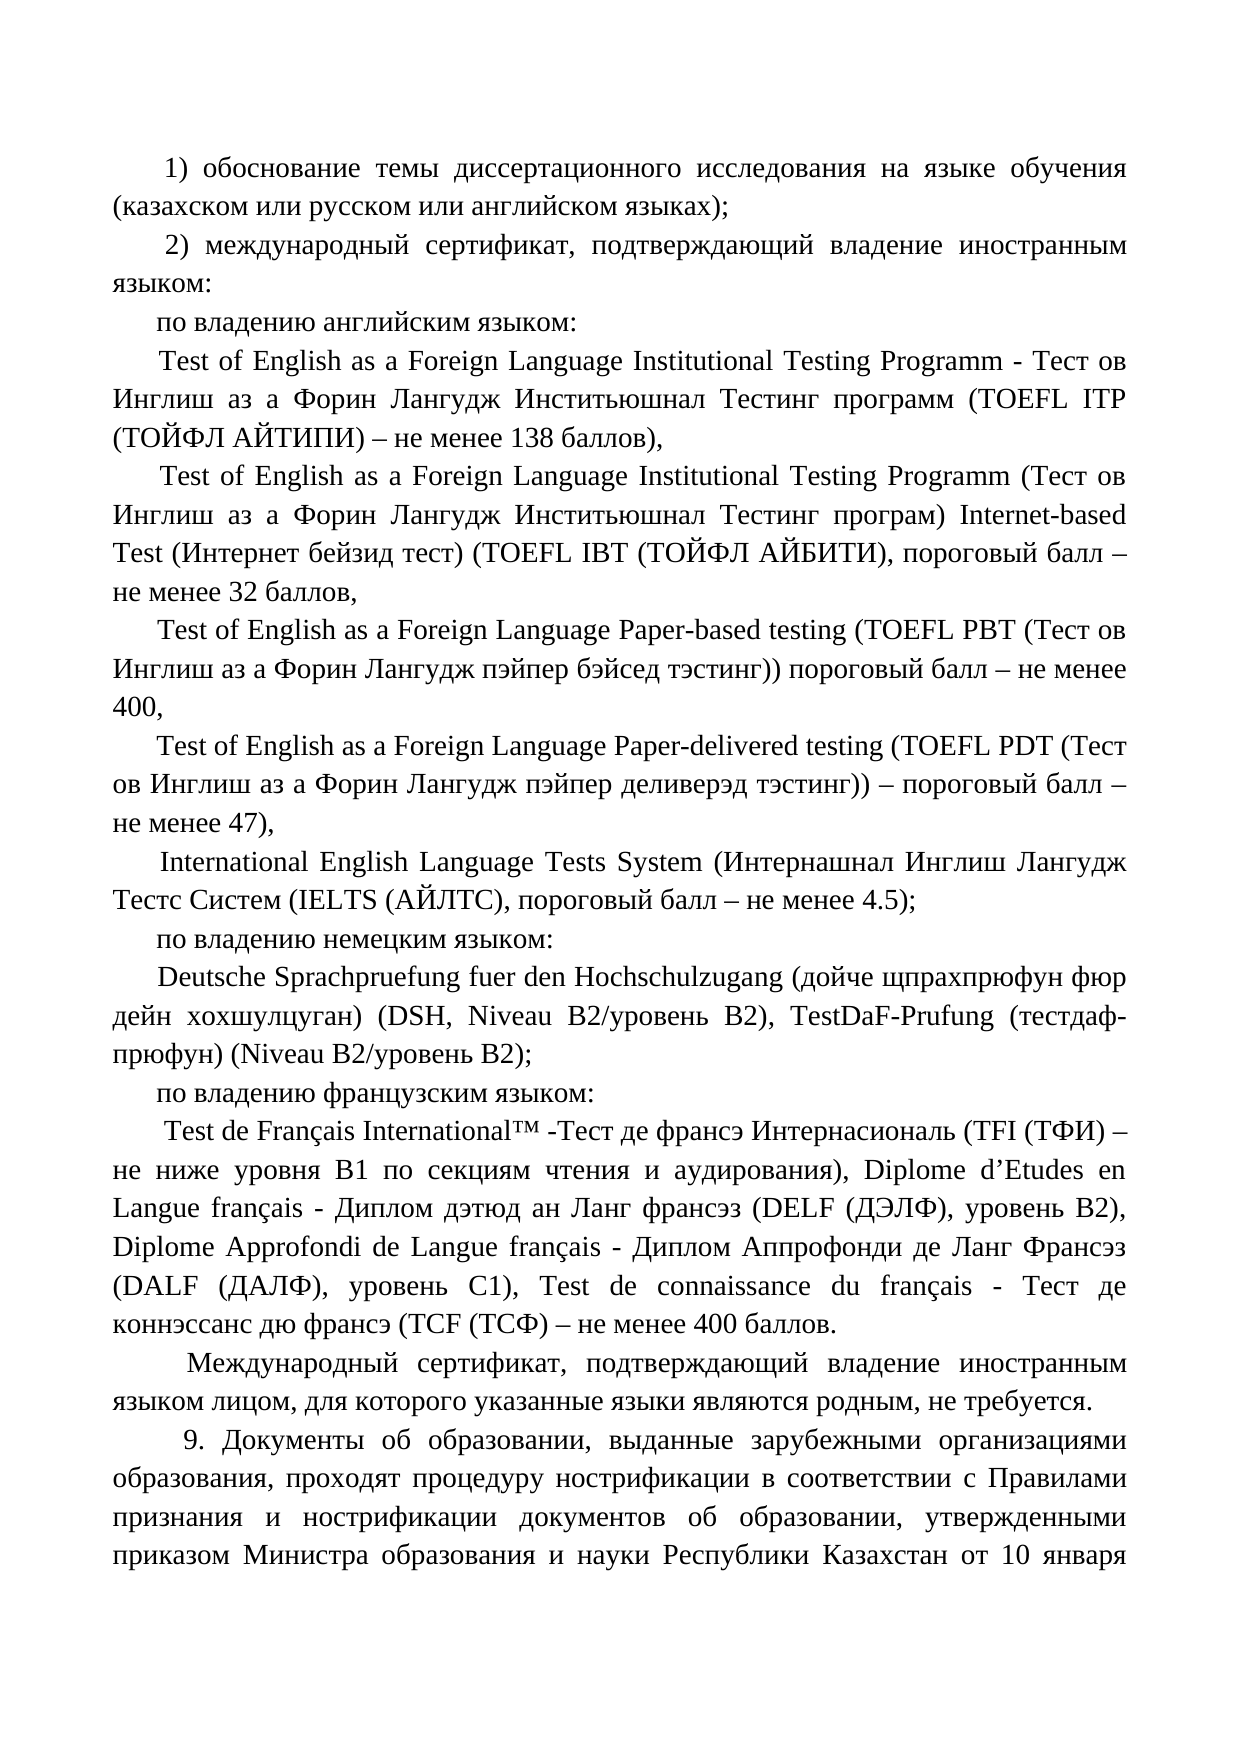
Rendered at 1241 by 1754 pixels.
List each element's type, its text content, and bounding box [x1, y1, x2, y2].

text по владению немецким языком: [112, 921, 1128, 954]
text Test of English as a Foreign Language Paper-based testing (TOEFL PBT (Тест ов Инглиш аз а Форин Лангудж пэйпер бэйсед тэстинг)) пороговый балл – не менее 400, [112, 612, 1128, 723]
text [112, 1422, 1128, 1571]
text 1) обоснование темы диссертационного исследования на языке обучения (казахском или русском или английском языках); [112, 150, 1128, 222]
text International English Language Tests System (Интернашнал Инглиш Лангудж Тестс Систем (IELTS (АЙЛТС), пороговый балл – не менее 4.5); [112, 844, 1128, 916]
text по владению английским языком: [112, 304, 1128, 338]
text Test of English as a Foreign Language Institutional Testing Programm - Тест ов Инглиш аз а Форин Лангудж Инститьюшнал Тестинг программ (TOEFL ITP (ТОЙФЛ АЙТИПИ) – не менее 138 баллов), [112, 343, 1128, 453]
text Test of English as a Foreign Language Paper-delivered testing (TOEFL PDT (Тест ов Инглиш аз а Форин Лангудж пэйпер деливерэд тэстинг)) – пороговый балл – не менее 47), [112, 728, 1128, 839]
text Deutsche Sprachpruеfung fuеr den Hochschulzugang (дойче щпрахпрюфун фюр дейн хохшулцуган) (DSH, Niveau В2/уровень В2), TestDaF-Prufung (тестдаф-прюфун) (Niveau В2/уровень В2); [112, 959, 1128, 1070]
text по владению французским языком: [112, 1075, 1128, 1108]
text Test of English as a Foreign Language Institutional Testing Programm (Тест ов Инглиш аз а Форин Лангудж Инститьюшнал Тестинг програм) Internet-based Test (Интернет бейзид тест) (TOEFL IBT (ТОЙФЛ АЙБИТИ), пороговый балл – не менее 32 баллов, [112, 458, 1128, 607]
text 2) международный сертификат, подтверждающий владение иностранным языком: [112, 227, 1128, 299]
text Test de Français International™ -Тест де франсэ Интернасиональ (TFI (ТФИ) – не ниже уровня В1 по секциям чтения и аудирования), Diplome d’Etudes en Langue français - Диплом дэтюд ан Ланг франсэз (DELF (ДЭЛФ), уровень B2), Diplome Approfondi de Langue français - Диплом Аппрофонди де Ланг Франсэз (DALF (ДАЛФ), уровень C1), Test de connaissance du français - Тест де коннэссанс дю франсэ (TCF (ТСФ) – не менее 400 баллов. [112, 1113, 1128, 1340]
text Международный сертификат, подтверждающий владение иностранным языком лицом, для которого указанные языки являются родным, не требуется. [112, 1345, 1128, 1417]
